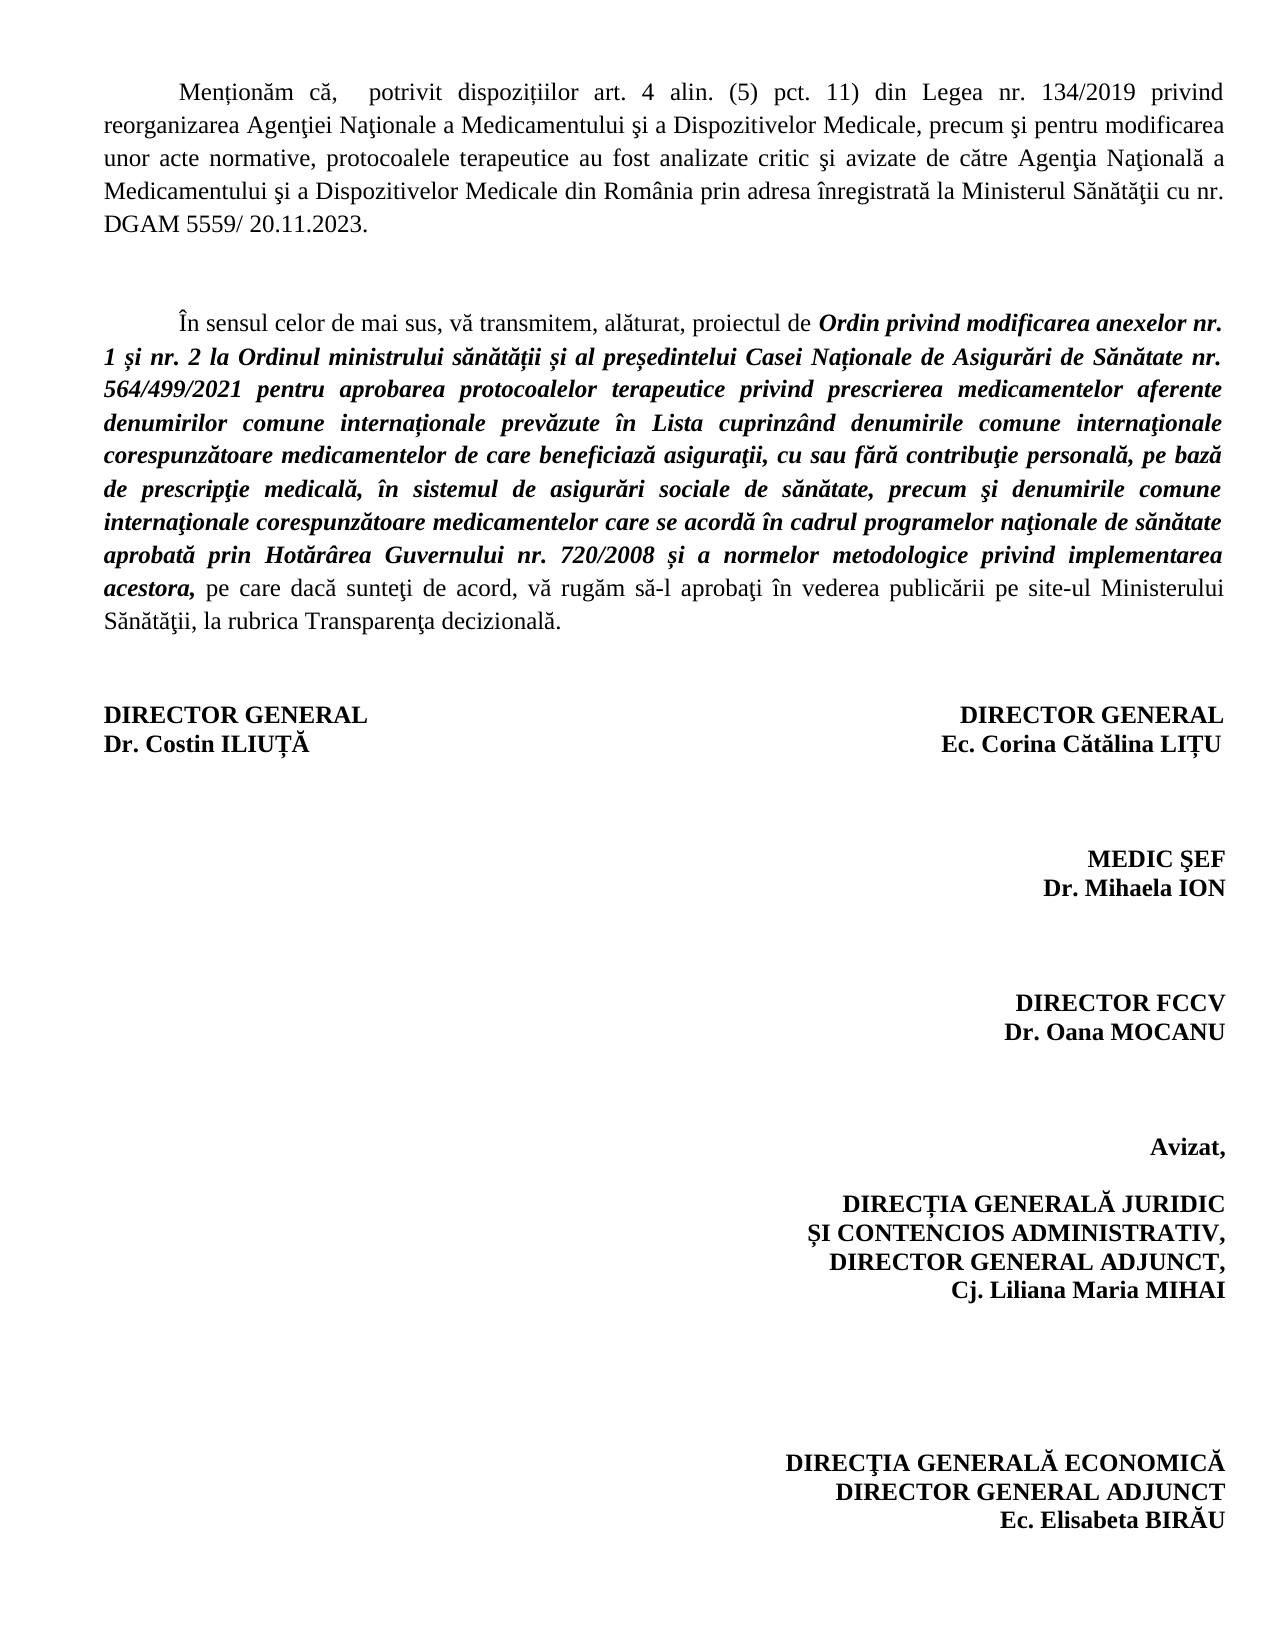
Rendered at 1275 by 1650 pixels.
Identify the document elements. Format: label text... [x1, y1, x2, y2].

text Ec. Elisabeta BIRĂU [103, 1506, 1226, 1534]
text DIRECTOR GENERAL ADJUNCT, [103, 1247, 1226, 1276]
text Dr. Costin ILIUȚĂ Ec. Corina Cătălina LIȚU [103, 729, 1226, 787]
text DIRECŢIA GENERALĂ ECONOMICĂ [103, 1448, 1226, 1477]
text DIRECȚIA GENERALĂ JURIDIC [103, 1189, 1226, 1218]
text În sensul celor de mai sus, vă transmitem, alăturat, proiectul de Ordin privind modificarea anexelor nr. 1 și nr. 2 la Ordinul ministrului sănătății și al președintelui Casei Naționale de Asigurări de Sănătate nr. 564/499/2021 pentru aprobarea protocoalelor terapeutice privind prescrierea medicamentelor aferente denumirilor comune internaționale prevăzute în Lista cuprinzând denumirile comune internaţionale corespunzătoare medicamentelor de care beneficiază asiguraţii, cu sau fără contribuţie personală, pe bază de prescripţie medicală, în sistemul de asigurări sociale de sănătate, precum şi denumirile comune internaţionale corespunzătoare medicamentelor care se acordă în cadrul programelor naţionale de sănătate aprobată prin Hotărârea Guvernului nr. 720/2008 și a normelor metodologice privind implementarea acestora, pe care dacă sunteţi de acord, vă rugăm să-l aprobaţi în vederea publicării pe site-ul Ministerului Sănătăţii, la rubrica Transparenţa decizională. [103, 308, 1226, 634]
text Dr. Oana MOCANU [103, 1017, 1226, 1046]
text ȘI CONTENCIOS ADMINISTRATIV, [103, 1218, 1226, 1247]
text Avizat, [103, 1132, 1226, 1161]
text DIRECTOR FCCV [103, 988, 1226, 1017]
text Cj. Liliana Maria MIHAI [103, 1276, 1226, 1304]
text DIRECTOR GENERAL ADJUNCT [103, 1477, 1226, 1506]
text Dr. Mihaela ION [103, 873, 1226, 931]
text DIRECTOR GENERAL DIRECTOR GENERAL [103, 701, 1226, 729]
text MEDIC ŞEF [103, 844, 1226, 873]
text Menționăm că, potrivit dispozițiilor art. 4 alin. (5) pct. 11) din Legea nr. 134/2019 privind reorganizarea Agenţiei Naţionale a Medicamentului şi a Dispozitivelor Medicale, precum şi pentru modificarea unor acte normative, protocoalele terapeutice au fost analizate critic şi avizate de către Agenţia Naţională a Medicamentului şi a Dispozitivelor Medicale din România prin adresa înregistrată la Ministerul Sănătăţii cu nr. DGAM 5559/ 20.11.2023. [103, 77, 1226, 238]
